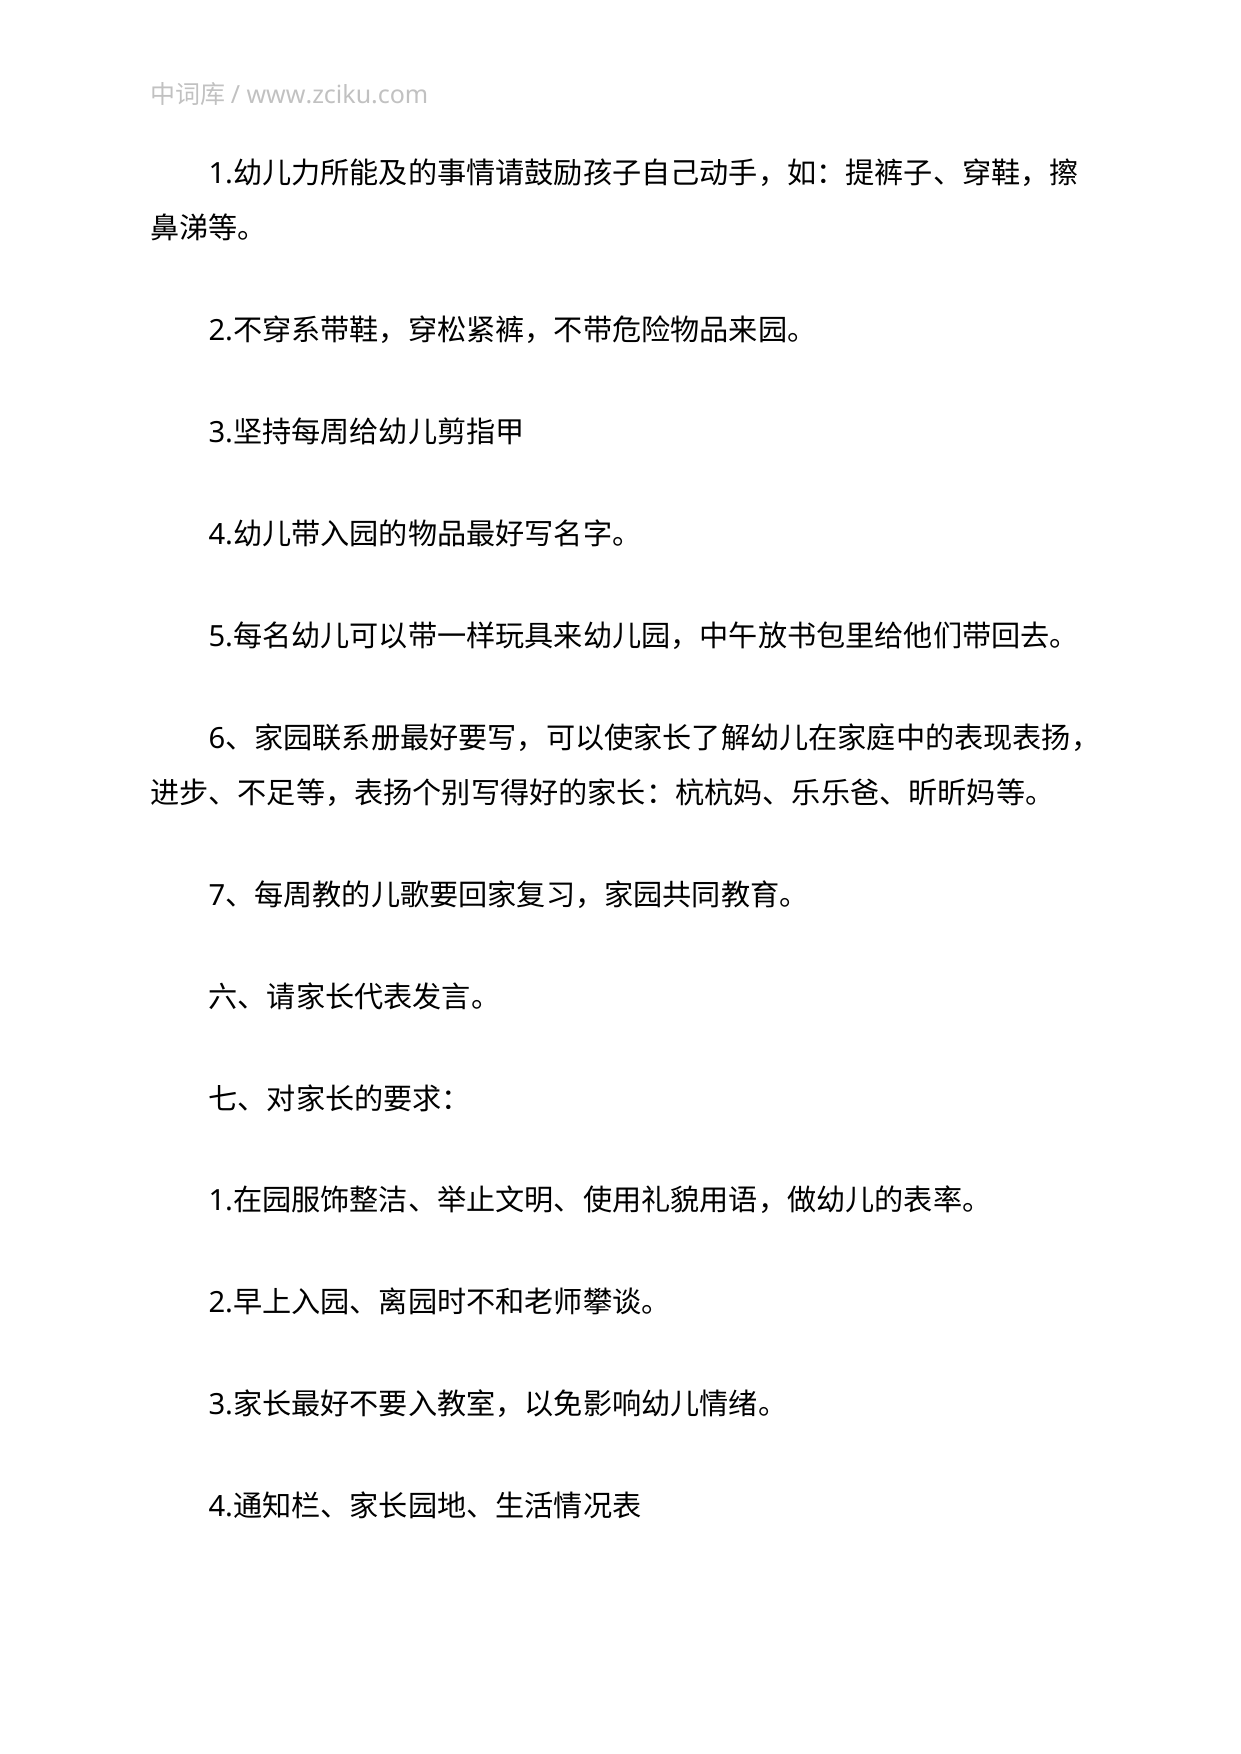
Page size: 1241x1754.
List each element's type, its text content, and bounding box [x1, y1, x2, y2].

text 3.家长最好不要入教室，以免影响幼儿情绪。 [150, 1381, 1090, 1423]
text 6、家园联系册最好要写，可以使家长了解幼儿在家庭中的表现表扬，进步、不足等，表扬个别写得好的家长：杭杭妈、乐乐爸、昕昕妈等。 [150, 715, 1090, 812]
text 1.幼儿力所能及的事情请鼓励孩子自己动手，如：提裤子、穿鞋，擦鼻涕等。 [150, 150, 1090, 247]
text 2.不穿系带鞋，穿松紧裤，不带危险物品来园。 [150, 307, 1090, 349]
text 2.早上入园、离园时不和老师攀谈。 [150, 1279, 1090, 1321]
text 六、请家长代表发言。 [150, 973, 1090, 1016]
text 4.幼儿带入园的物品最好写名字。 [150, 511, 1090, 553]
text 7、每周教的儿歌要回家复习，家园共同教育。 [150, 871, 1090, 914]
text 5.每名幼儿可以带一样玩具来幼儿园，中午放书包里给他们带回去。 [150, 613, 1090, 655]
text 七、对家长的要求： [150, 1075, 1090, 1117]
text 1.在园服饰整洁、举止文明、使用礼貌用语，做幼儿的表率。 [150, 1177, 1090, 1219]
text 4.通知栏、家长园地、生活情况表 [150, 1483, 1090, 1525]
text 3.坚持每周给幼儿剪指甲 [150, 409, 1090, 451]
